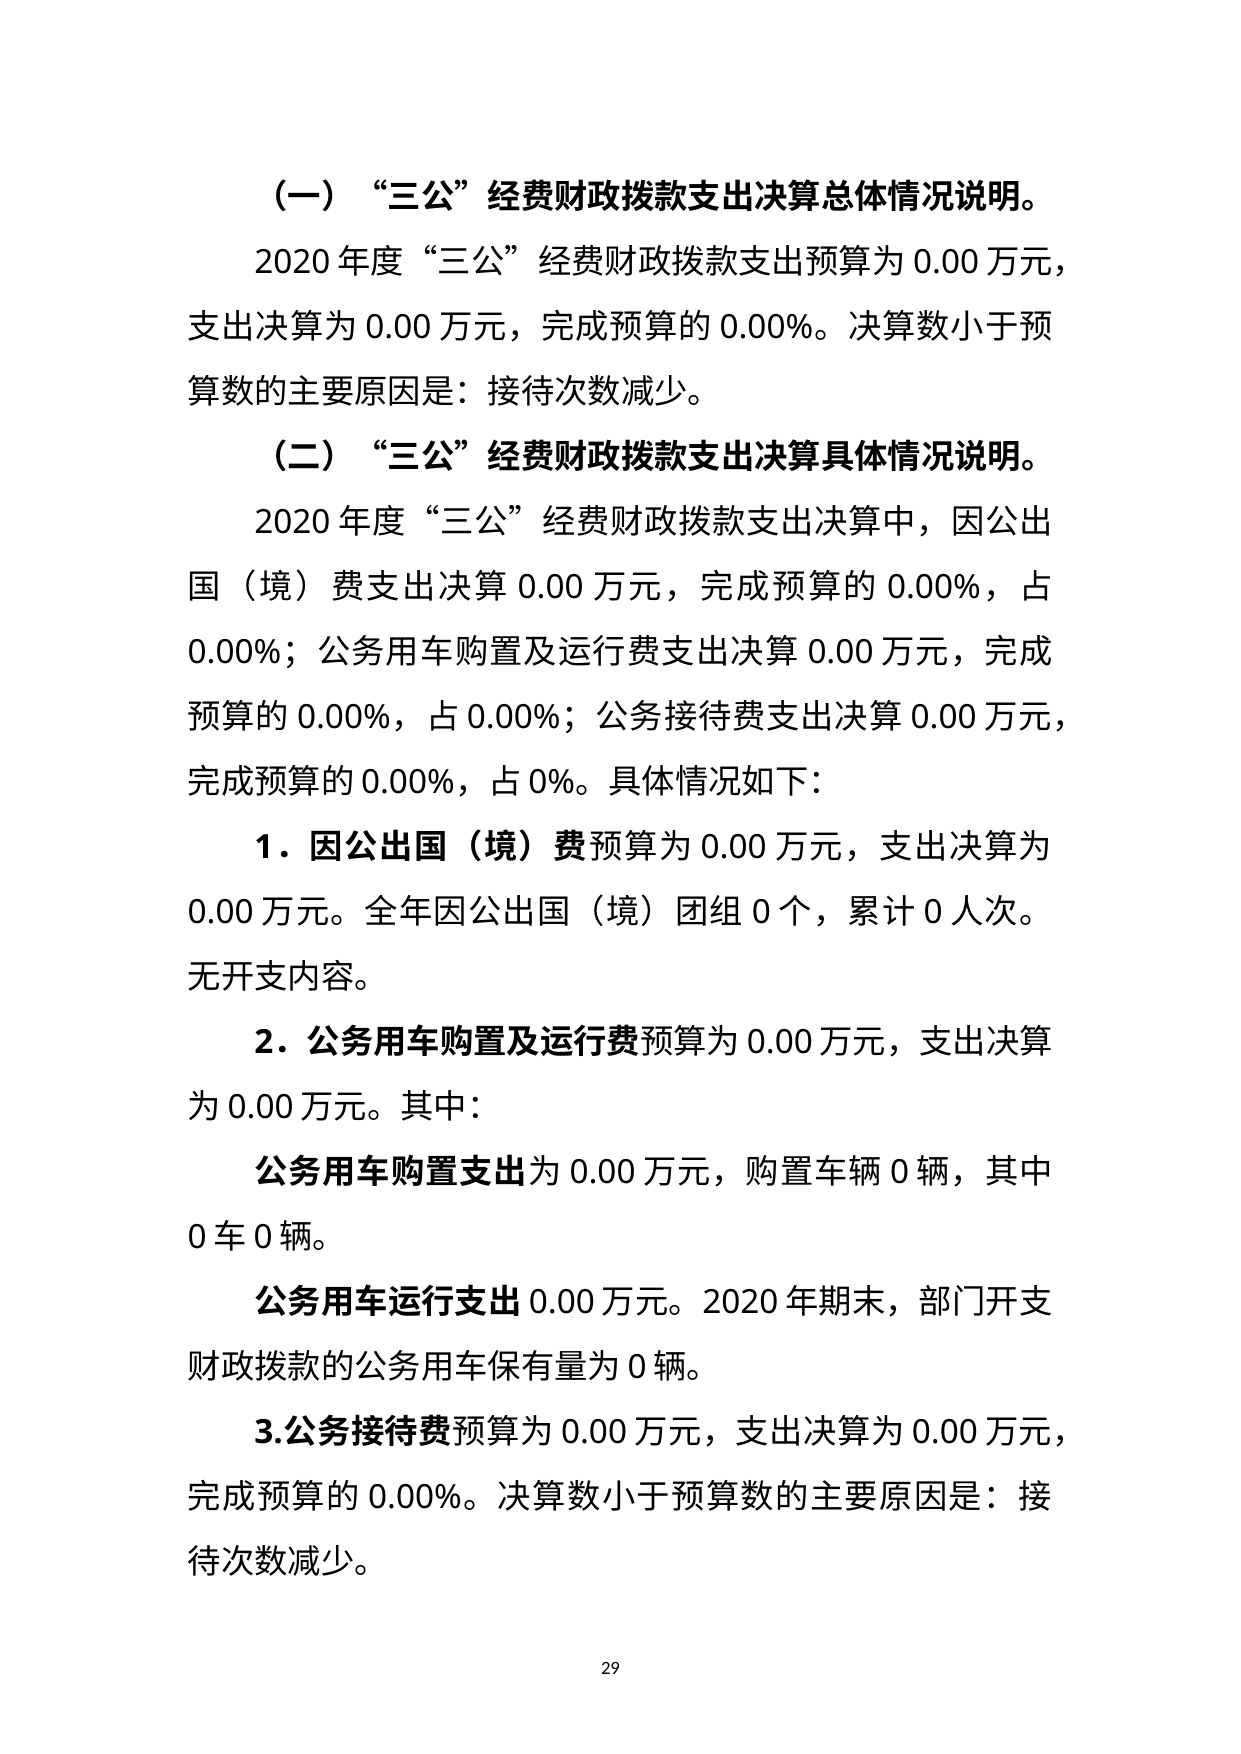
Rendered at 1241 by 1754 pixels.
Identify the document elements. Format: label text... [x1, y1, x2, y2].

text 1．因公出国（境）费预算为0.00万元，支出决算为0.00万元。全年因公出国（境）团组0个，累计0人次。无开支内容。 [187, 812, 1053, 1007]
text （一）“三公”经费财政拨款支出决算总体情况说明。 [187, 162, 1053, 227]
text 2．公务用车购置及运行费预算为0.00万元，支出决算为0.00万元。其中： [187, 1007, 1053, 1137]
text 公务用车运行支出0.00万元。2020年期末，部门开支财政拨款的公务用车保有量为0辆。 [187, 1267, 1053, 1397]
text 2020年度“三公”经费财政拨款支出决算中，因公出国（境）费支出决算0.00万元，完成预算的0.00%，占0.00%；公务用车购置及运行费支出决算0.00万元，完成预算的0.00%，占0.00%；公务接待费支出决算0.00万元，完成预算的0.00%，占0%。具体情况如下： [187, 487, 1053, 812]
text 3.公务接待费预算为0.00万元，支出决算为0.00万元，完成预算的0.00%。决算数小于预算数的主要原因是：接待次数减少。 [187, 1397, 1053, 1592]
text （二）“三公”经费财政拨款支出决算具体情况说明。 [187, 422, 1053, 487]
text 公务用车购置支出为0.00万元，购置车辆0辆，其中0车0辆。 [187, 1137, 1053, 1267]
text 2020年度“三公”经费财政拨款支出预算为0.00万元，支出决算为0.00万元，完成预算的0.00%。决算数小于预算数的主要原因是：接待次数减少。 [187, 227, 1053, 422]
